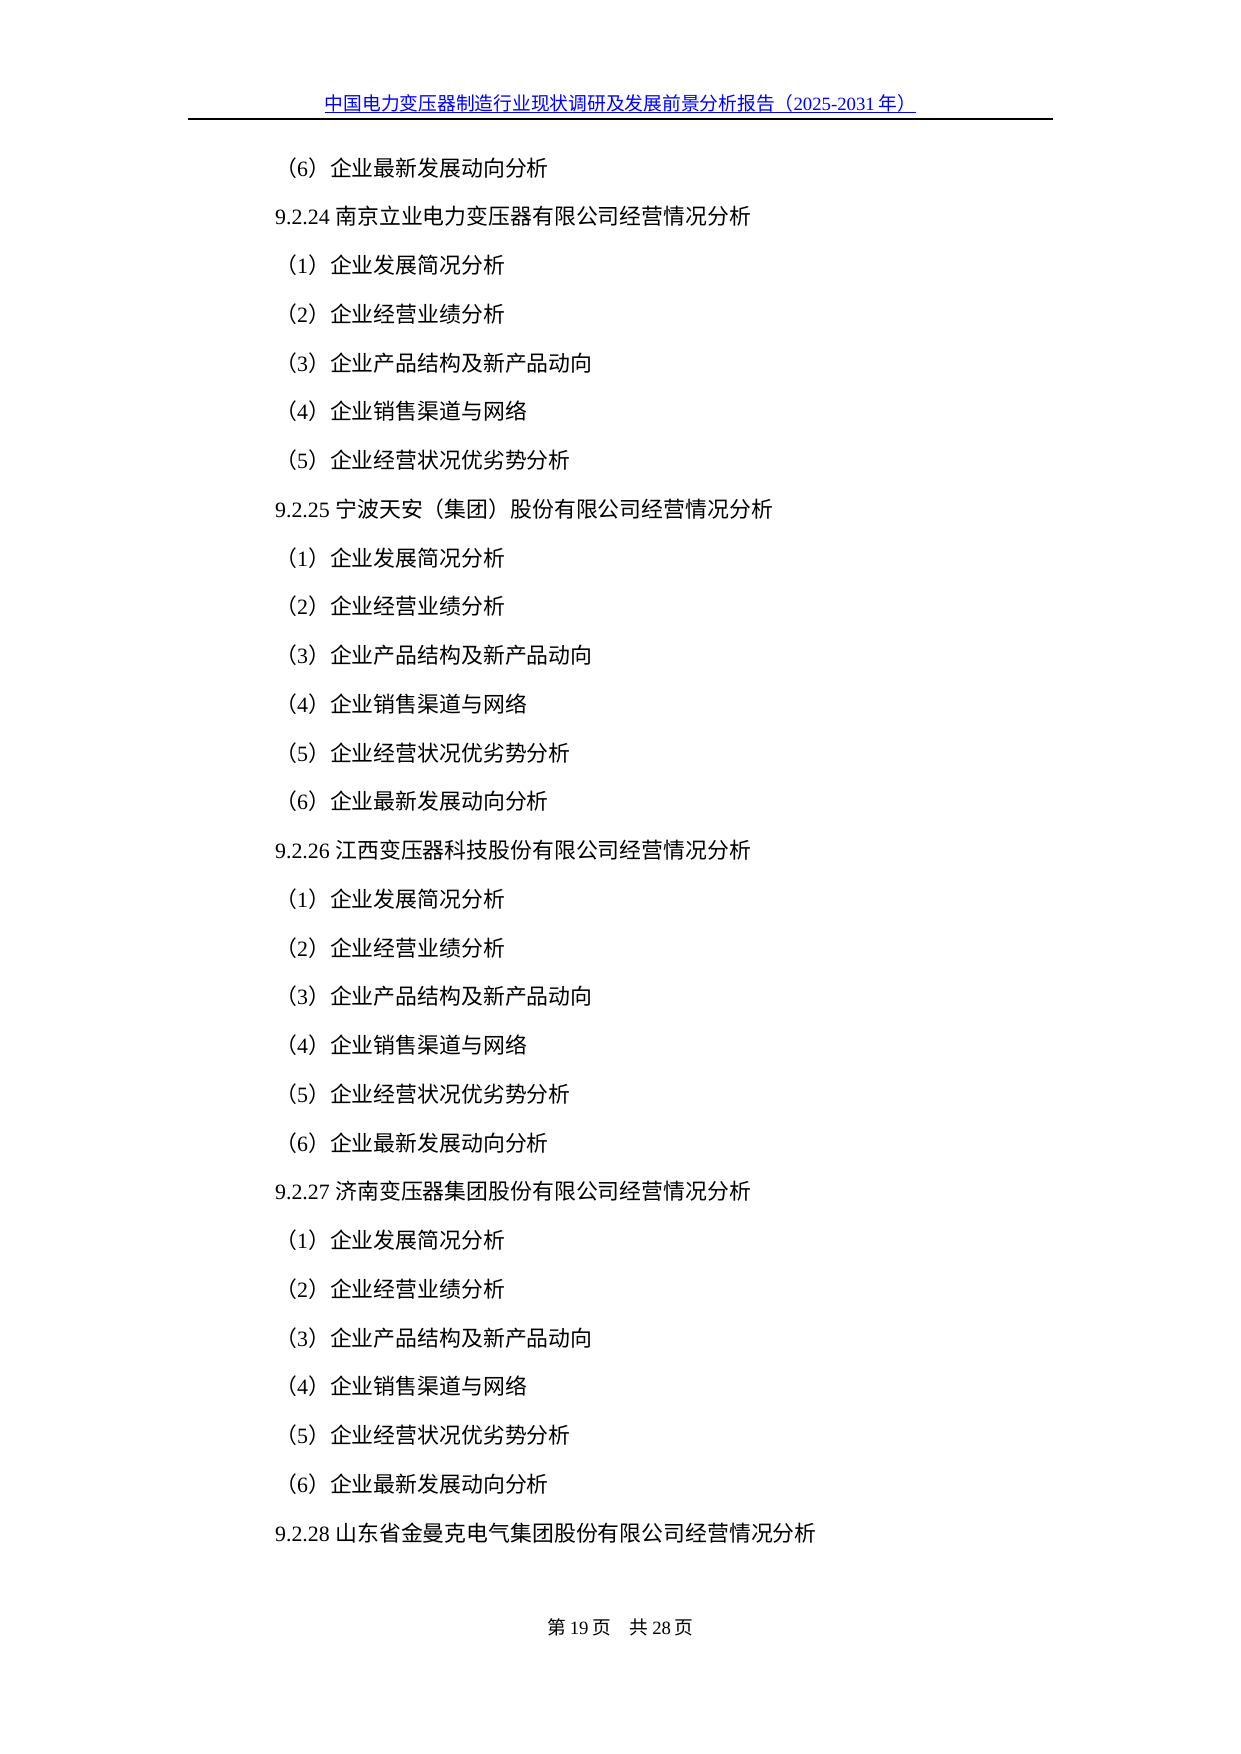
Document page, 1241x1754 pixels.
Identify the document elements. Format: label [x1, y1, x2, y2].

text [187, 150, 1053, 1548]
